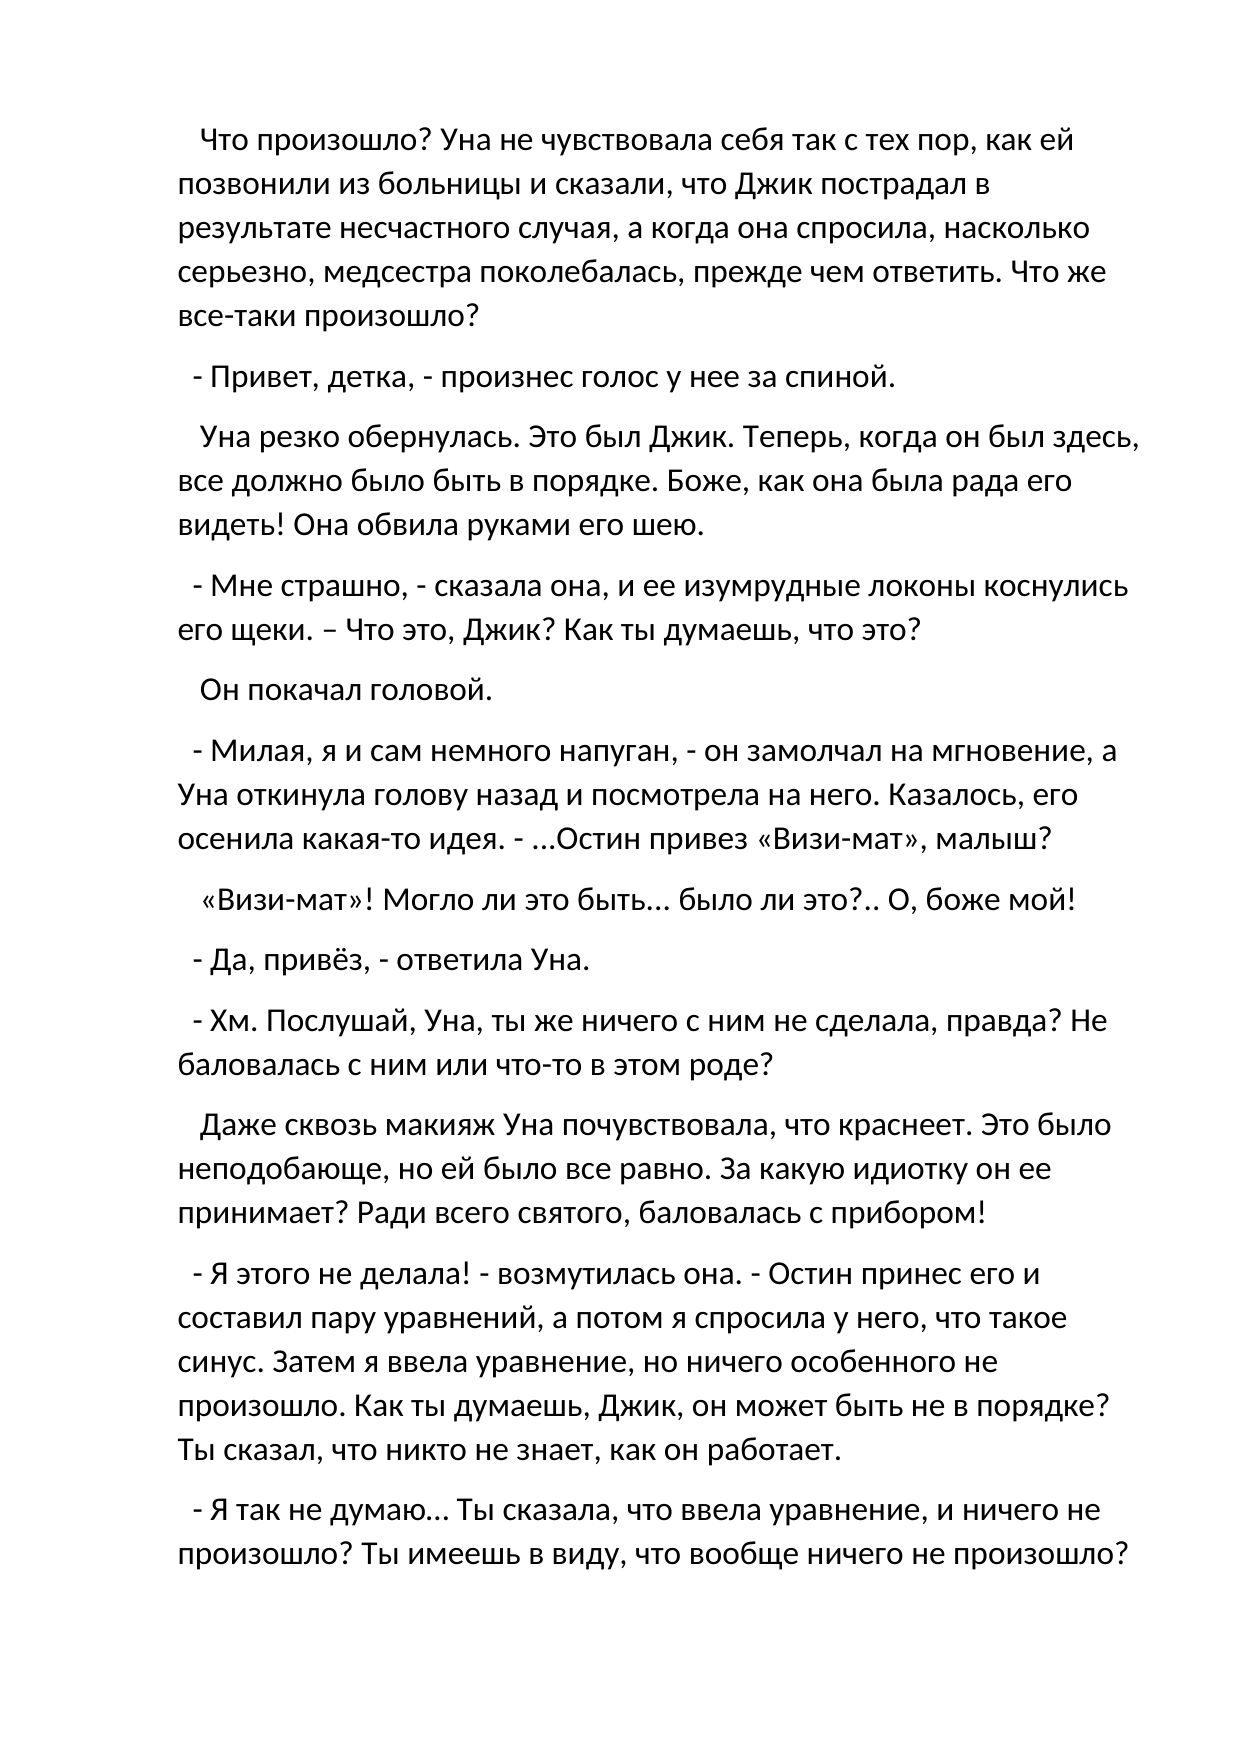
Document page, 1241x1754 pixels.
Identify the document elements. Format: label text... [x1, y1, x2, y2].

text - Привет, детка, - произнес голос у нее за спиной. [177, 354, 1152, 395]
text Уна резко обернулась. Это был Джик. Теперь, когда он был здесь, все должно было быть в порядке. Боже, как она была рада его видеть! Она обвила руками его шею. [177, 415, 1152, 544]
text - Хм. Послушай, Уна, ты же ничего с ним не сделала, правда? Не баловалась с ним или что-то в этом роде? [177, 999, 1152, 1083]
text - Да, привёз, - ответила Уна. [177, 938, 1152, 979]
text Даже сквозь макияж Уна почувствовала, что краснеет. Это было неподобающе, но ей было все равно. За какую идиотку он ее принимает? Ради всего святого, баловалась с прибором! [177, 1103, 1152, 1232]
text - Я так не думаю… Ты сказала, что ввела уравнение, и ничего не произошло? Ты имеешь в виду, что вообще ничего не произошло? [177, 1488, 1152, 1573]
text - Милая, я и сам немного напуган, - он замолчал на мгновение, а Уна откинула голову назад и посмотрела на него. Казалось, его осенила какая-то идея. - ...Остин привез «Визи-мат», малыш? [177, 729, 1152, 858]
text «Визи-мат»! Могло ли это быть... было ли это?.. О, боже мой! [177, 877, 1152, 918]
text Он покачал головой. [177, 668, 1152, 709]
text Что произошло? Уна не чувствовала себя так с тех пор, как ей позвонили из больницы и сказали, что Джик пострадал в результате несчастного случая, а когда она спросила, насколько серьезно, медсестра поколебалась, прежде чем ответить. Что же все-таки произошло? [177, 118, 1152, 335]
text - Мне страшно, - сказала она, и ее изумрудные локоны коснулись его щеки. – Что это, Джик? Как ты думаешь, что это? [177, 564, 1152, 648]
text - Я этого не делала! - возмутилась она. - Остин принес его и составил пару уравнений, а потом я спросила у него, что такое синус. Затем я ввела уравнение, но ничего особенного не произошло. Как ты думаешь, Джик, он может быть не в порядке? Ты сказал, что никто не знает, как он работает. [177, 1252, 1152, 1468]
